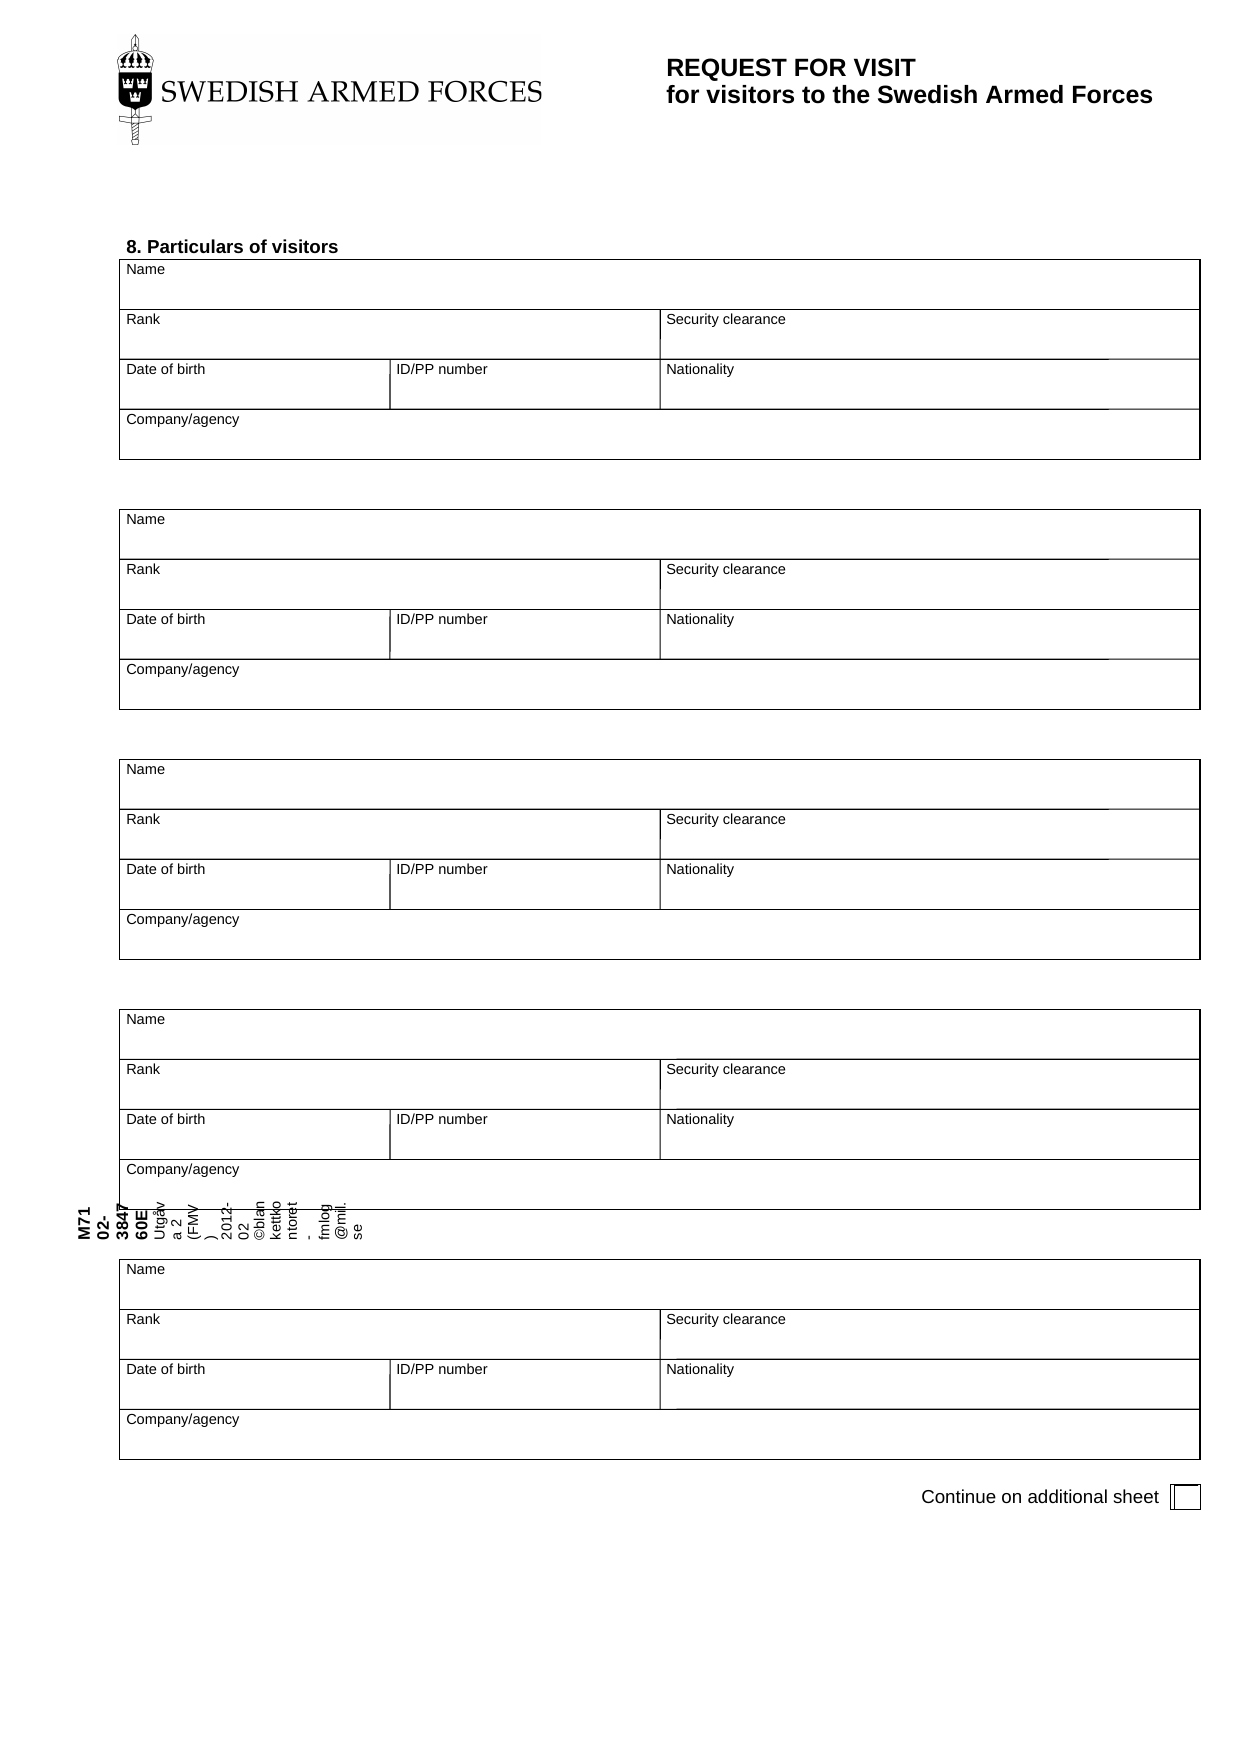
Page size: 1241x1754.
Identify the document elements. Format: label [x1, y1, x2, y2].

picture [117, 34, 542, 145]
